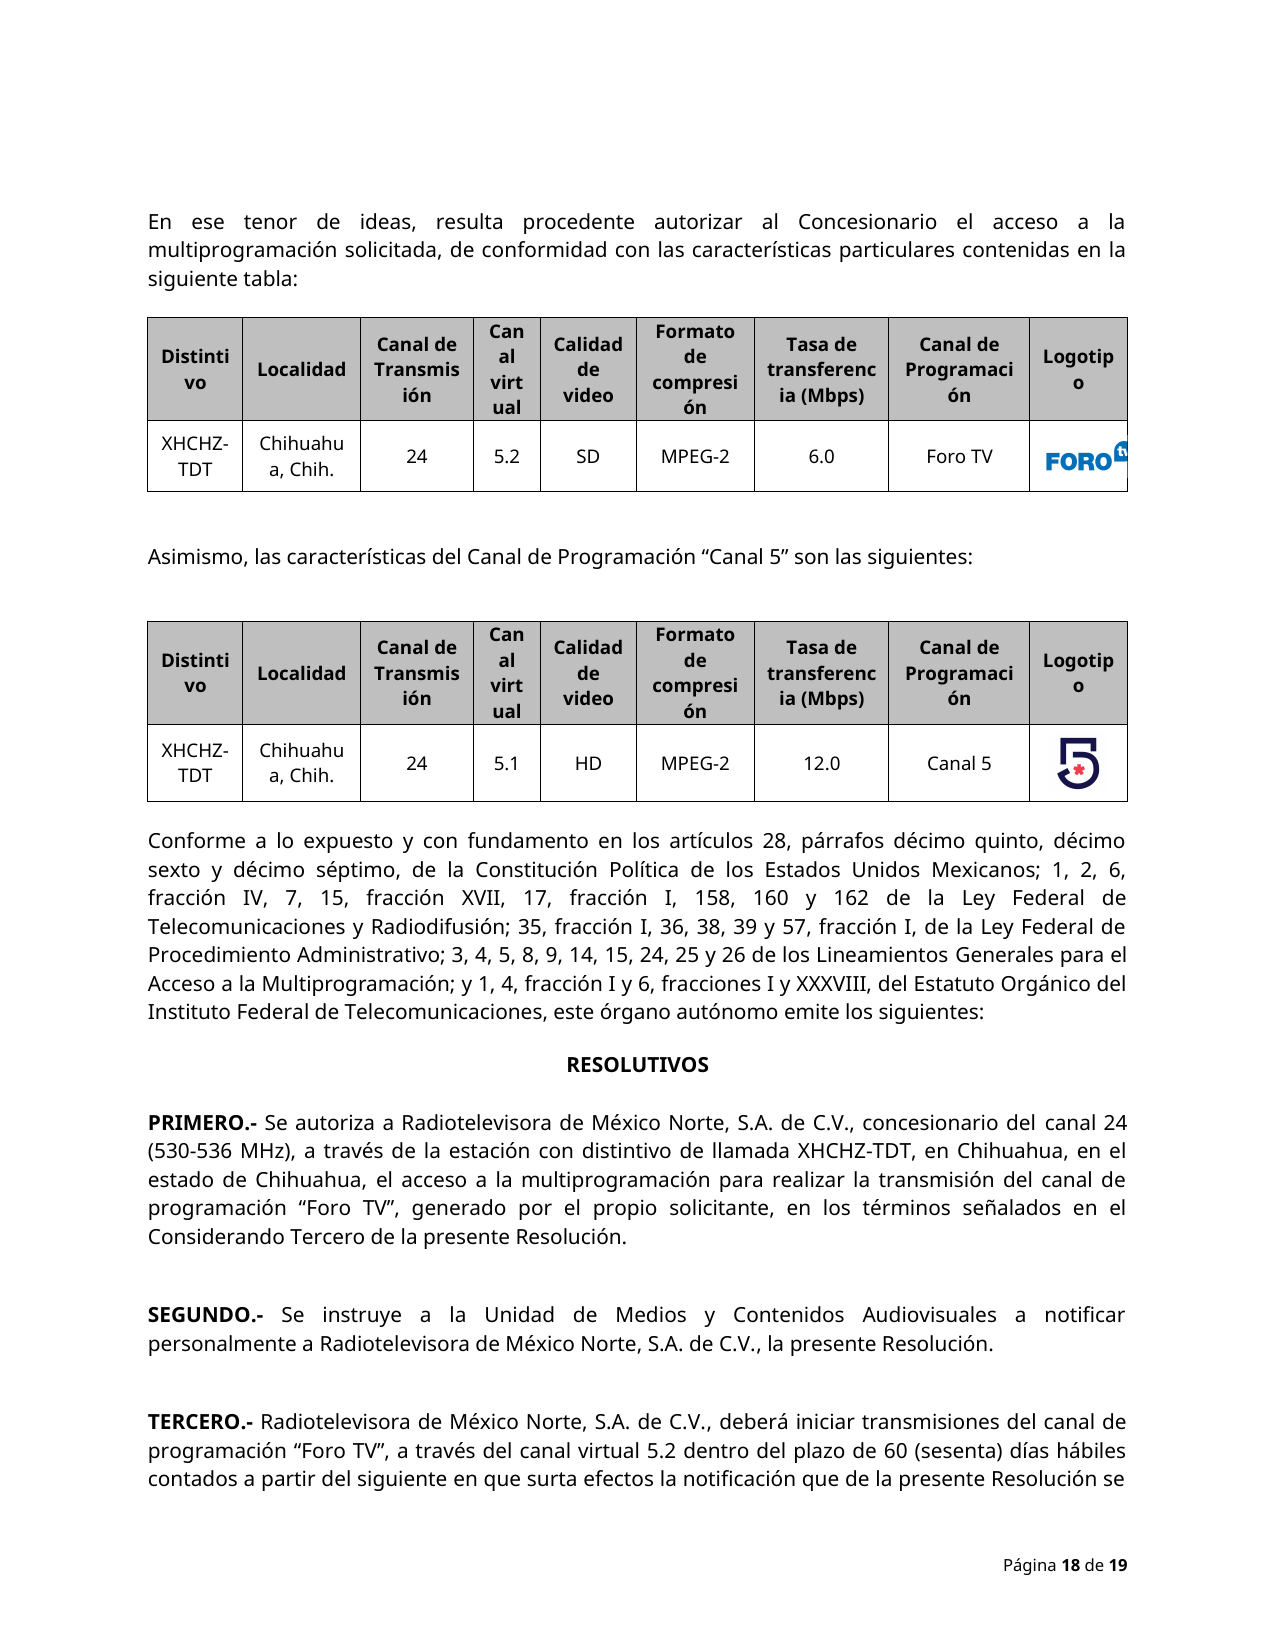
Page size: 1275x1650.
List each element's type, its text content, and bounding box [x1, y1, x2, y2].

table_header Canal de Programación [889, 318, 1029, 420]
table_cell 5.1 [474, 725, 540, 801]
text SEGUNDO.- Se instruye a la Unidad de Medios y Contenidos Audiovisuales a notificar personalmente a Radiotelevisora de México Norte, S.A. de C.V., la presente Resolución. [148, 1300, 1127, 1357]
table_cell MPEG-2 [637, 725, 754, 801]
text Conforme a lo expuesto y con fundamento en los artículos 28, párrafos décimo quinto, décimo sexto y décimo séptimo, de la Constitución Política de los Estados Unidos Mexicanos; 1, 2, 6, fracción IV, 7, 15, fracción XVII, 17, fracción I, 158, 160 y 162 de la Ley Federal de Telecomunicaciones y Radiodifusión; 35, fracción I, 36, 38, 39 y 57, fracción I, de la Ley Federal de Procedimiento Administrativo; 3, 4, 5, 8, 9, 14, 15, 24, 25 y 26 de los Lineamientos Generales para el Acceso a la Multiprogramación; y 1, 4, fracción I y 6, fracciones I y XXXVIII, del Estatuto Orgánico del Instituto Federal de Telecomunicaciones, este órgano autónomo emite los siguientes: [148, 827, 1127, 1026]
table_cell SD [541, 421, 636, 491]
table_cell 24 [361, 421, 473, 491]
table_header Tasa de transferencia (Mbps) [755, 622, 888, 724]
subtitle RESOLUTIVOS [148, 1051, 1127, 1079]
text PRIMERO.- Se autoriza a Radiotelevisora de México Norte, S.A. de C.V., concesionario del canal 24 (530-536 MHz), a través de la estación con distintivo de llamada XHCHZ-TDT, en Chihuahua, en el estado de Chihuahua, el acceso a la multiprogramación para realizar la transmisión del canal de programación “Foro TV”, generado por el propio solicitante, en los términos señalados en el Considerando Tercero de la presente Resolución. [148, 1108, 1127, 1250]
table_header Calidad de video [541, 622, 636, 724]
table_cell Chihuahua, Chih. [243, 421, 360, 491]
table_header Distintivo [148, 318, 242, 420]
table_header Formato de compresión [637, 318, 754, 420]
table_header Tasa de transferencia (Mbps) [755, 318, 888, 420]
table_cell HD [541, 725, 636, 801]
text Asimismo, las características del Canal de Programación “Canal 5” son las siguientes: [148, 542, 1127, 571]
table_header Formato de compresión [637, 622, 754, 724]
table_header Calidad de video [541, 318, 636, 420]
table_cell XHCHZ-TDT [148, 725, 242, 801]
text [148, 1407, 1127, 1493]
table_header Canal de Transmisión [361, 318, 473, 420]
table_header Distintivo [148, 622, 242, 724]
table_header Canal virtual [474, 318, 540, 420]
table_cell XHCHZ-TDT [148, 421, 242, 491]
table_cell 6.0 [755, 421, 888, 491]
table_header Localidad [243, 622, 360, 724]
table_header Canal de Transmisión [361, 622, 473, 724]
table_cell [1030, 421, 1127, 491]
picture [1040, 435, 1128, 478]
table_cell MPEG-2 [637, 421, 754, 491]
table_cell 24 [361, 725, 473, 801]
table_cell 5.2 [474, 421, 540, 491]
table_cell 12.0 [755, 725, 888, 801]
table_cell Chihuahua, Chih. [243, 725, 360, 801]
table_cell Canal 5 [889, 725, 1029, 801]
picture [1049, 731, 1108, 794]
text En ese tenor de ideas, resulta procedente autorizar al Concesionario el acceso a la multiprogramación solicitada, de conformidad con las características particulares contenidas en la siguiente tabla: [148, 207, 1127, 292]
table_header Canal de Programación [889, 622, 1029, 724]
table_cell Foro TV [889, 421, 1029, 491]
table_header Localidad [243, 318, 360, 420]
table_header Canal virtual [474, 622, 540, 724]
table_header Logotipo [1030, 622, 1127, 724]
table_header Logotipo [1030, 318, 1127, 420]
table_cell [1030, 725, 1127, 801]
